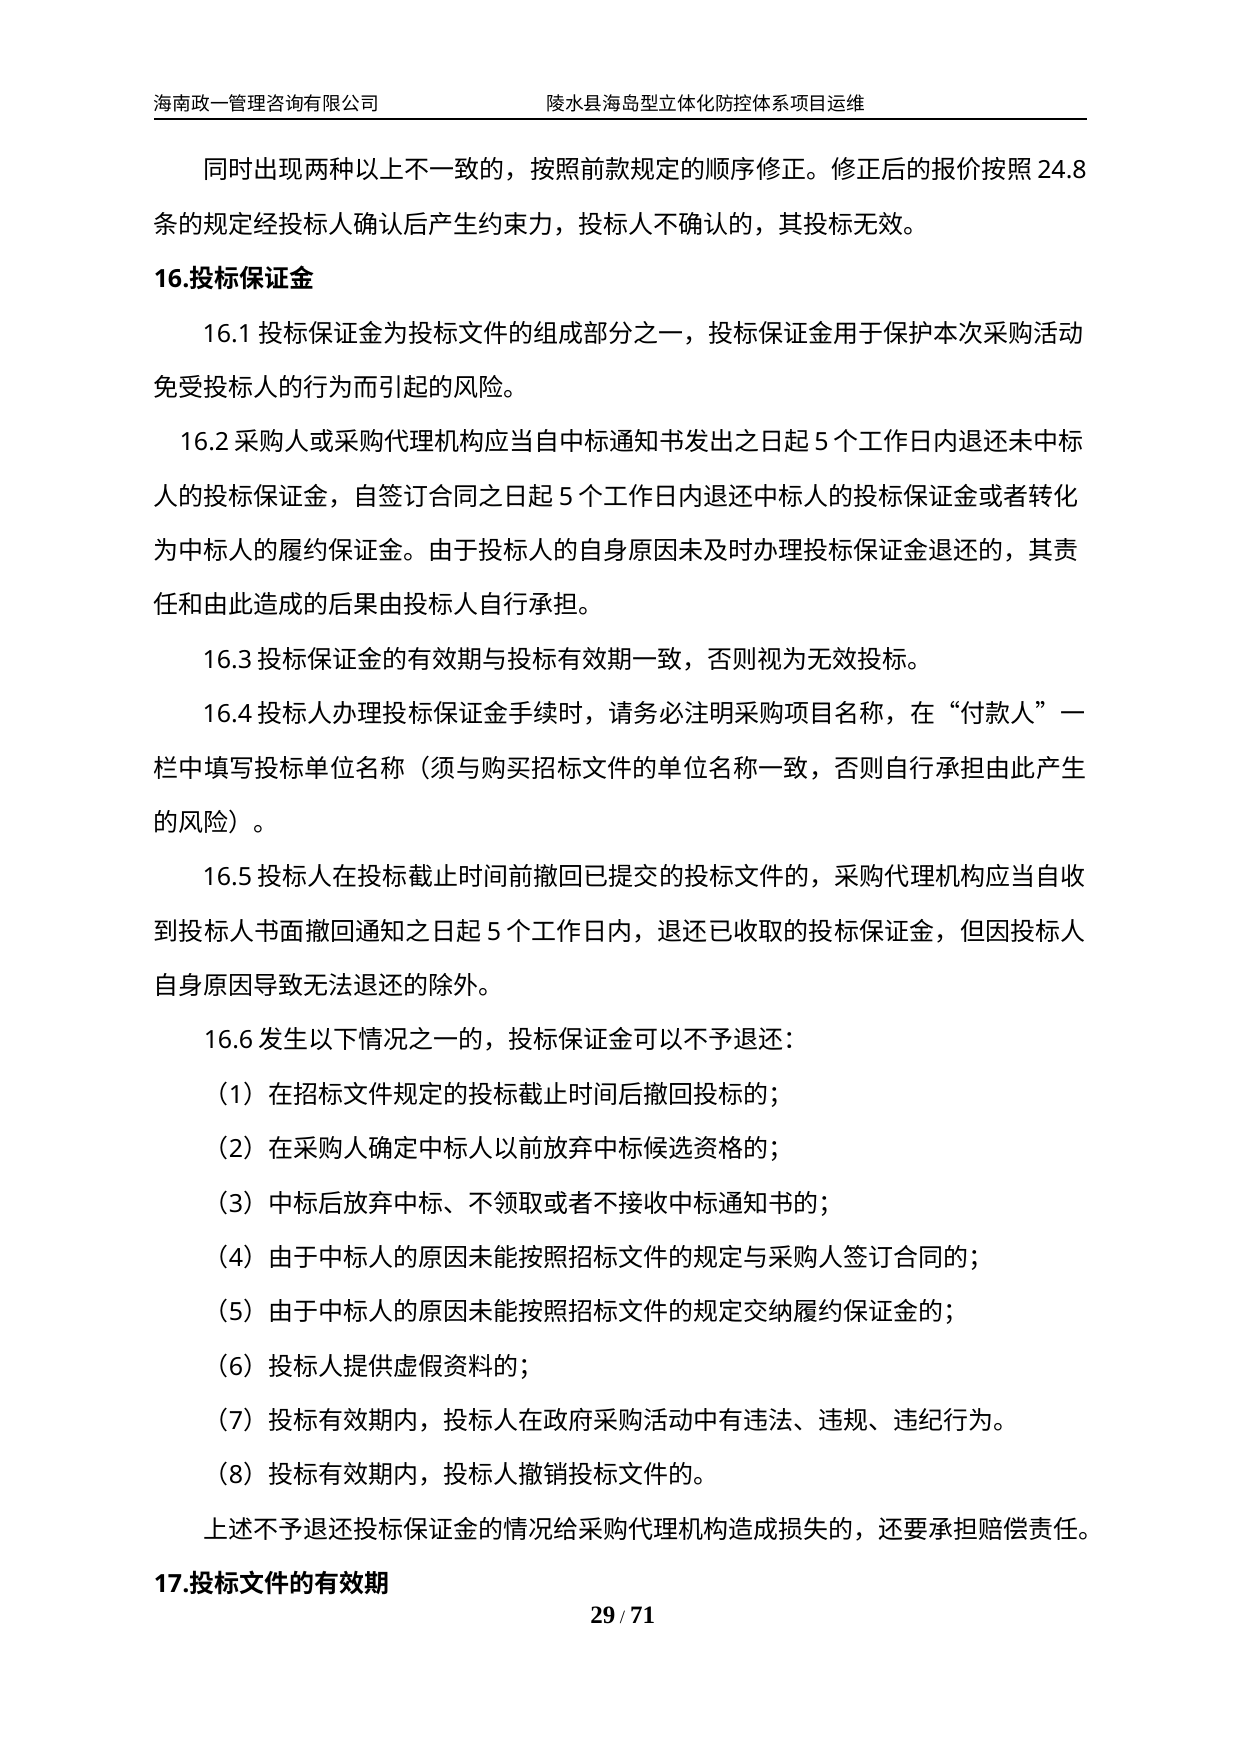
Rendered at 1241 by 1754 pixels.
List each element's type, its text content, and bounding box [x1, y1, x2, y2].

text 同时出现两种以上不一致的，按照前款规定的顺序修正。修正后的报价按照24.8条的规定经投标人确认后产生约束力，投标人不确认的，其投标无效。 [153, 150, 1087, 241]
text 17.投标文件的有效期 [153, 1564, 1087, 1600]
text （5）由于中标人的原因未能按照招标文件的规定交纳履约保证金的； [153, 1292, 1087, 1328]
text 上述不予退还投标保证金的情况给采购代理机构造成损失的，还要承担赔偿责任。 [153, 1509, 1087, 1546]
text （6）投标人提供虚假资料的； [153, 1346, 1087, 1382]
text 16.5投标人在投标截止时间前撤回已提交的投标文件的，采购代理机构应当自收到投标人书面撤回通知之日起5个工作日内，退还已收取的投标保证金，但因投标人自身原因导致无法退还的除外。 [153, 857, 1087, 1002]
text （2）在采购人确定中标人以前放弃中标候选资格的； [153, 1129, 1087, 1165]
text （4）由于中标人的原因未能按照招标文件的规定与采购人签订合同的； [153, 1237, 1087, 1274]
text 16.1 投标保证金为投标文件的组成部分之一，投标保证金用于保护本次采购活动免受投标人的行为而引起的风险。 [153, 313, 1087, 404]
text 16.投标保证金 [153, 259, 1087, 295]
text （8）投标有效期内，投标人撤销投标文件的。 [153, 1455, 1087, 1491]
text 16.4投标人办理投标保证金手续时，请务必注明采购项目名称，在“付款人”一栏中填写投标单位名称（须与购买招标文件的单位名称一致，否则自行承担由此产生的风险）。 [153, 694, 1087, 839]
text 16.3投标保证金的有效期与投标有效期一致，否则视为无效投标。 [153, 639, 1087, 676]
text （3）中标后放弃中标、不领取或者不接收中标通知书的； [153, 1183, 1087, 1219]
text （7）投标有效期内，投标人在政府采购活动中有违法、违规、违纪行为。 [153, 1401, 1087, 1437]
text （1）在招标文件规定的投标截止时间后撤回投标的； [153, 1074, 1087, 1111]
text 16.6发生以下情况之一的，投标保证金可以不予退还： [153, 1020, 1087, 1056]
text 16.2采购人或采购代理机构应当自中标通知书发出之日起5个工作日内退还未中标人的投标保证金，自签订合同之日起5个工作日内退还中标人的投标保证金或者转化为中标人的履约保证金。由于投标人的自身原因未及时办理投标保证金退还的，其责任和由此造成的后果由投标人自行承担。 [153, 422, 1087, 621]
